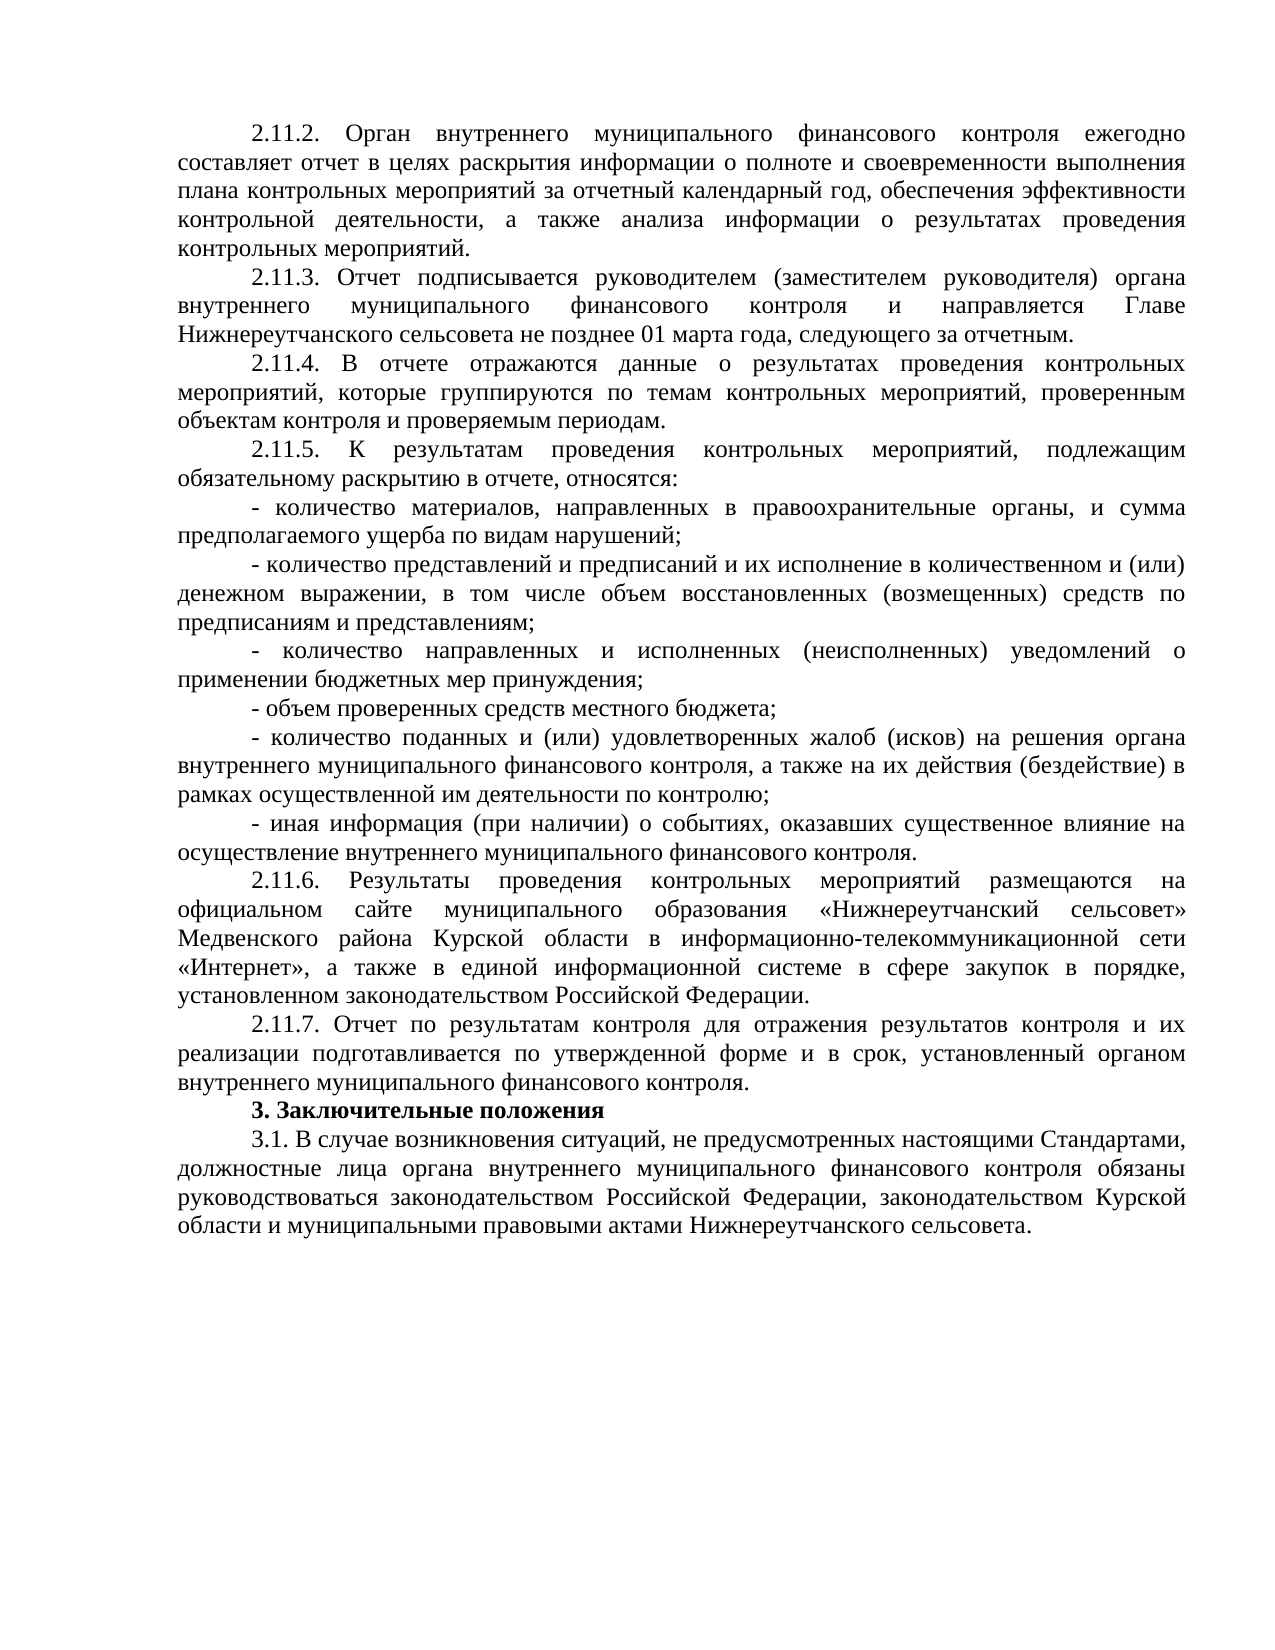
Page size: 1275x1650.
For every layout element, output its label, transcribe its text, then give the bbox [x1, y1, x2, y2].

text - количество направленных и исполненных (неисполненных) уведомлений о применении бюджетных мер принуждения; [177, 636, 1187, 693]
text 2.11.5. К результатам проведения контрольных мероприятий, подлежащим обязательному раскрытию в отчете, относятся: [177, 434, 1187, 492]
text - количество материалов, направленных в правоохранительные органы, и сумма предполагаемого ущерба по видам нарушений; [177, 492, 1187, 549]
text 3.1. В случае возникновения ситуаций, не предусмотренных настоящими Стандартами, должностные лица органа внутреннего муниципального финансового контроля обязаны руководствоваться законодательством Российской Федерации, законодательством Курской области и муниципальными правовыми актами Нижнереутчанского сельсовета. [177, 1124, 1187, 1239]
text 2.11.4. В отчете отражаются данные о результатах проведения контрольных мероприятий, которые группируются по темам контрольных мероприятий, проверенным объектам контроля и проверяемым периодам. [177, 348, 1187, 434]
text 2.11.2. Орган внутреннего муниципального финансового контроля ежегодно составляет отчет в целях раскрытия информации о полноте и своевременности выполнения плана контрольных мероприятий за отчетный календарный год, обеспечения эффективности контрольной деятельности, а также анализа информации о результатах проведения контрольных мероприятий. [177, 118, 1187, 262]
text 2.11.6. Результаты проведения контрольных мероприятий размещаются на официальном сайте муниципального образования «Нижнереутчанский сельсовет» Медвенского района Курской области в информационно-телекоммуникационной сети «Интернет», а также в единой информационной системе в сфере закупок в порядке, установленном законодательством Российской Федерации. [177, 866, 1187, 1009]
text 2.11.3. Отчет подписывается руководителем (заместителем руководителя) органа внутреннего муниципального финансового контроля и направляется Главе Нижнереутчанского сельсовета не позднее 01 марта года, следующего за отчетным. [177, 262, 1187, 348]
text - количество поданных и (или) удовлетворенных жалоб (исков) на решения органа внутреннего муниципального финансового контроля, а также на их действия (бездействие) в рамках осуществленной им деятельности по контролю; [177, 722, 1187, 808]
text - объем проверенных средств местного бюджета; [177, 693, 1187, 722]
text - количество представлений и предписаний и их исполнение в количественном и (или) денежном выражении, в том числе объем восстановленных (возмещенных) средств по предписаниям и представлениям; [177, 549, 1187, 636]
text 3. Заключительные положения [177, 1096, 1187, 1124]
text 2.11.7. Отчет по результатам контроля для отражения результатов контроля и их реализации подготавливается по утвержденной форме и в срок, установленный органом внутреннего муниципального финансового контроля. [177, 1009, 1187, 1096]
text - иная информация (при наличии) о событиях, оказавших существенное влияние на осуществление внутреннего муниципального финансового контроля. [177, 808, 1187, 866]
